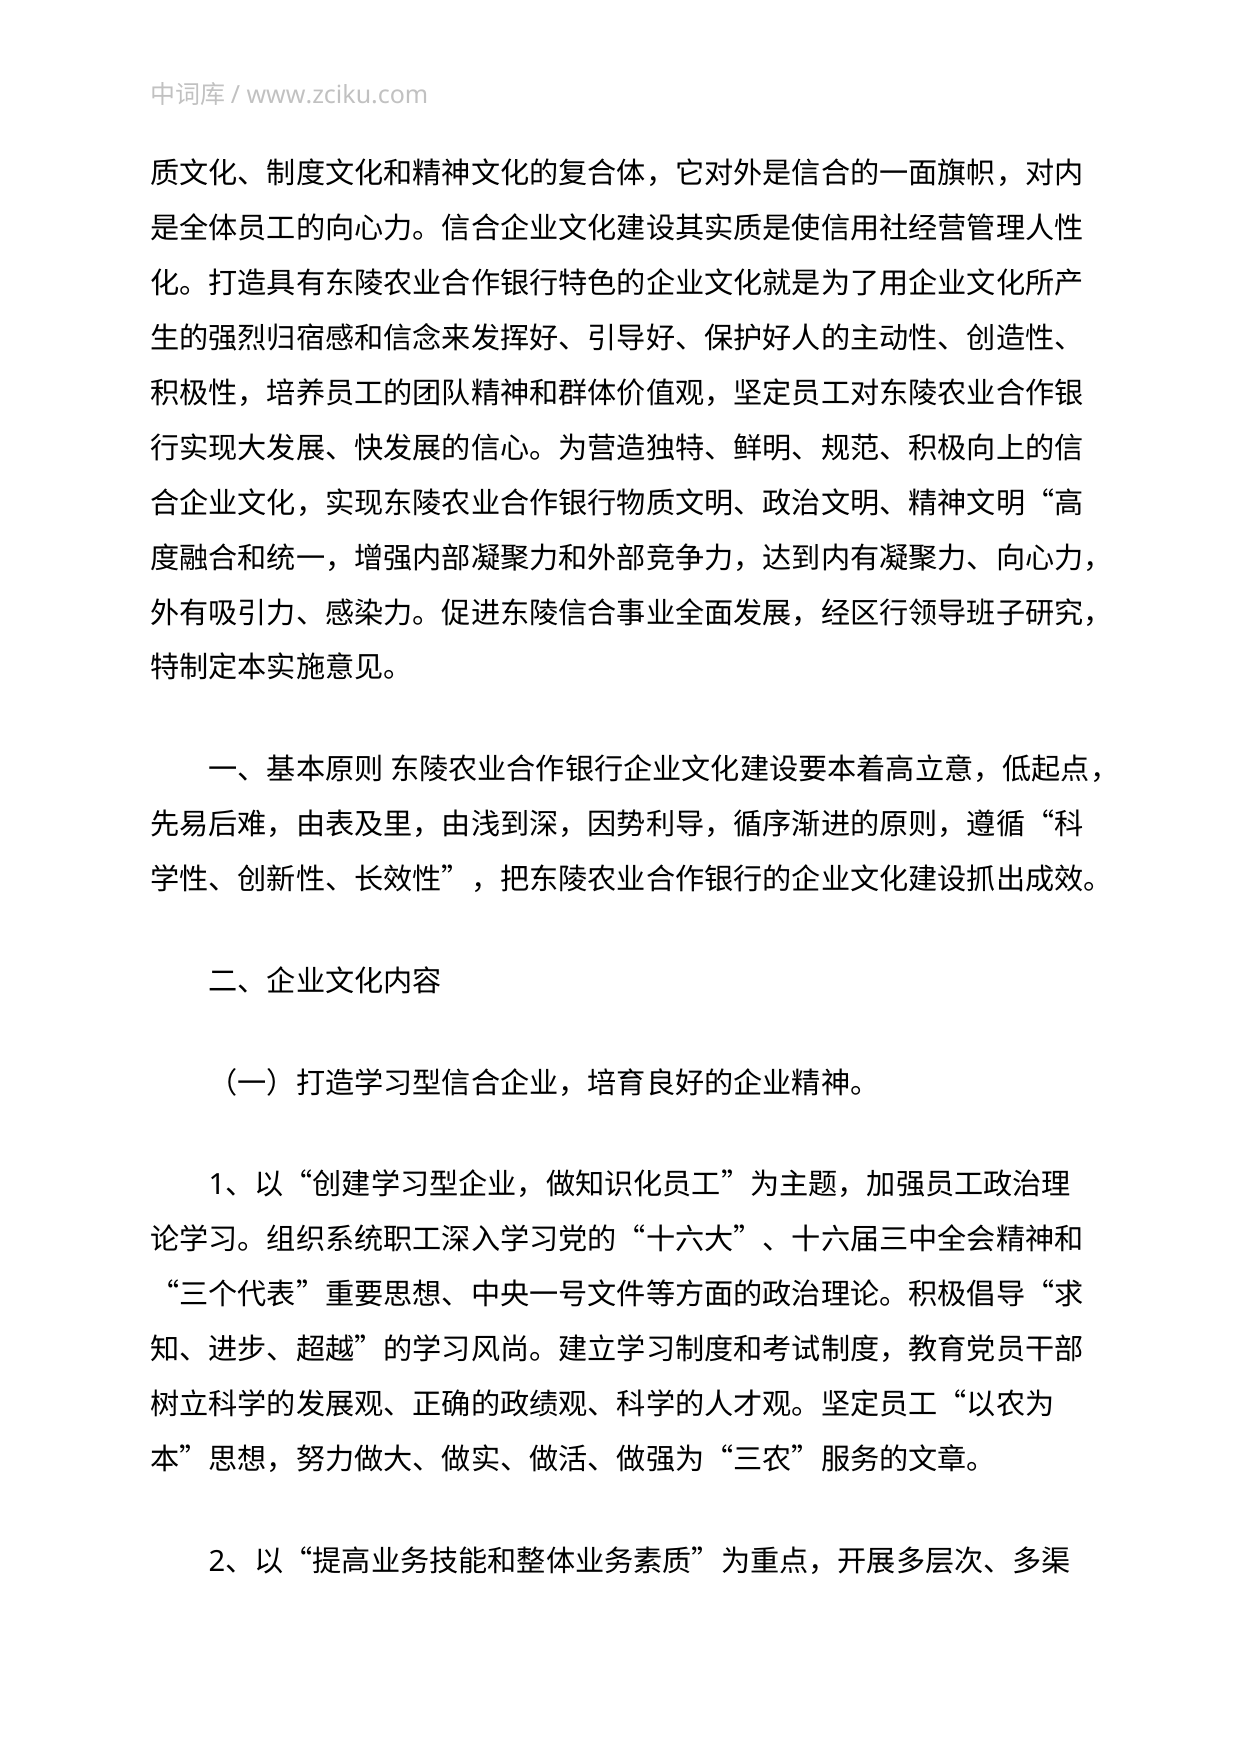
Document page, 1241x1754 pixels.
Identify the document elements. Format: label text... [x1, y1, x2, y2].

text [150, 1537, 1090, 1580]
text （一）打造学习型信合企业，培育良好的企业精神。 [150, 1059, 1090, 1101]
text 一、基本原则 东陵农业合作银行企业文化建设要本着高立意，低起点，先易后难，由表及里，由浅到深，因势利导，循序渐进的原则，遵循“科学性、创新性、长效性”，把东陵农业合作银行的企业文化建设抓出成效。 [150, 746, 1090, 898]
text 二、企业文化内容 [150, 957, 1090, 1000]
text 1、以“创建学习型企业，做知识化员工”为主题，加强员工政治理论学习。组织系统职工深入学习党的“十六大”、十六届三中全会精神和“三个代表”重要思想、中央一号文件等方面的政治理论。积极倡导“求知、进步、超越”的学习风尚。建立学习制度和考试制度，教育党员干部树立科学的发展观、正确的政绩观、科学的人才观。坚定员工“以农为本”思想，努力做大、做实、做活、做强为“三农”服务的文章。 [150, 1161, 1090, 1478]
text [150, 150, 1090, 686]
